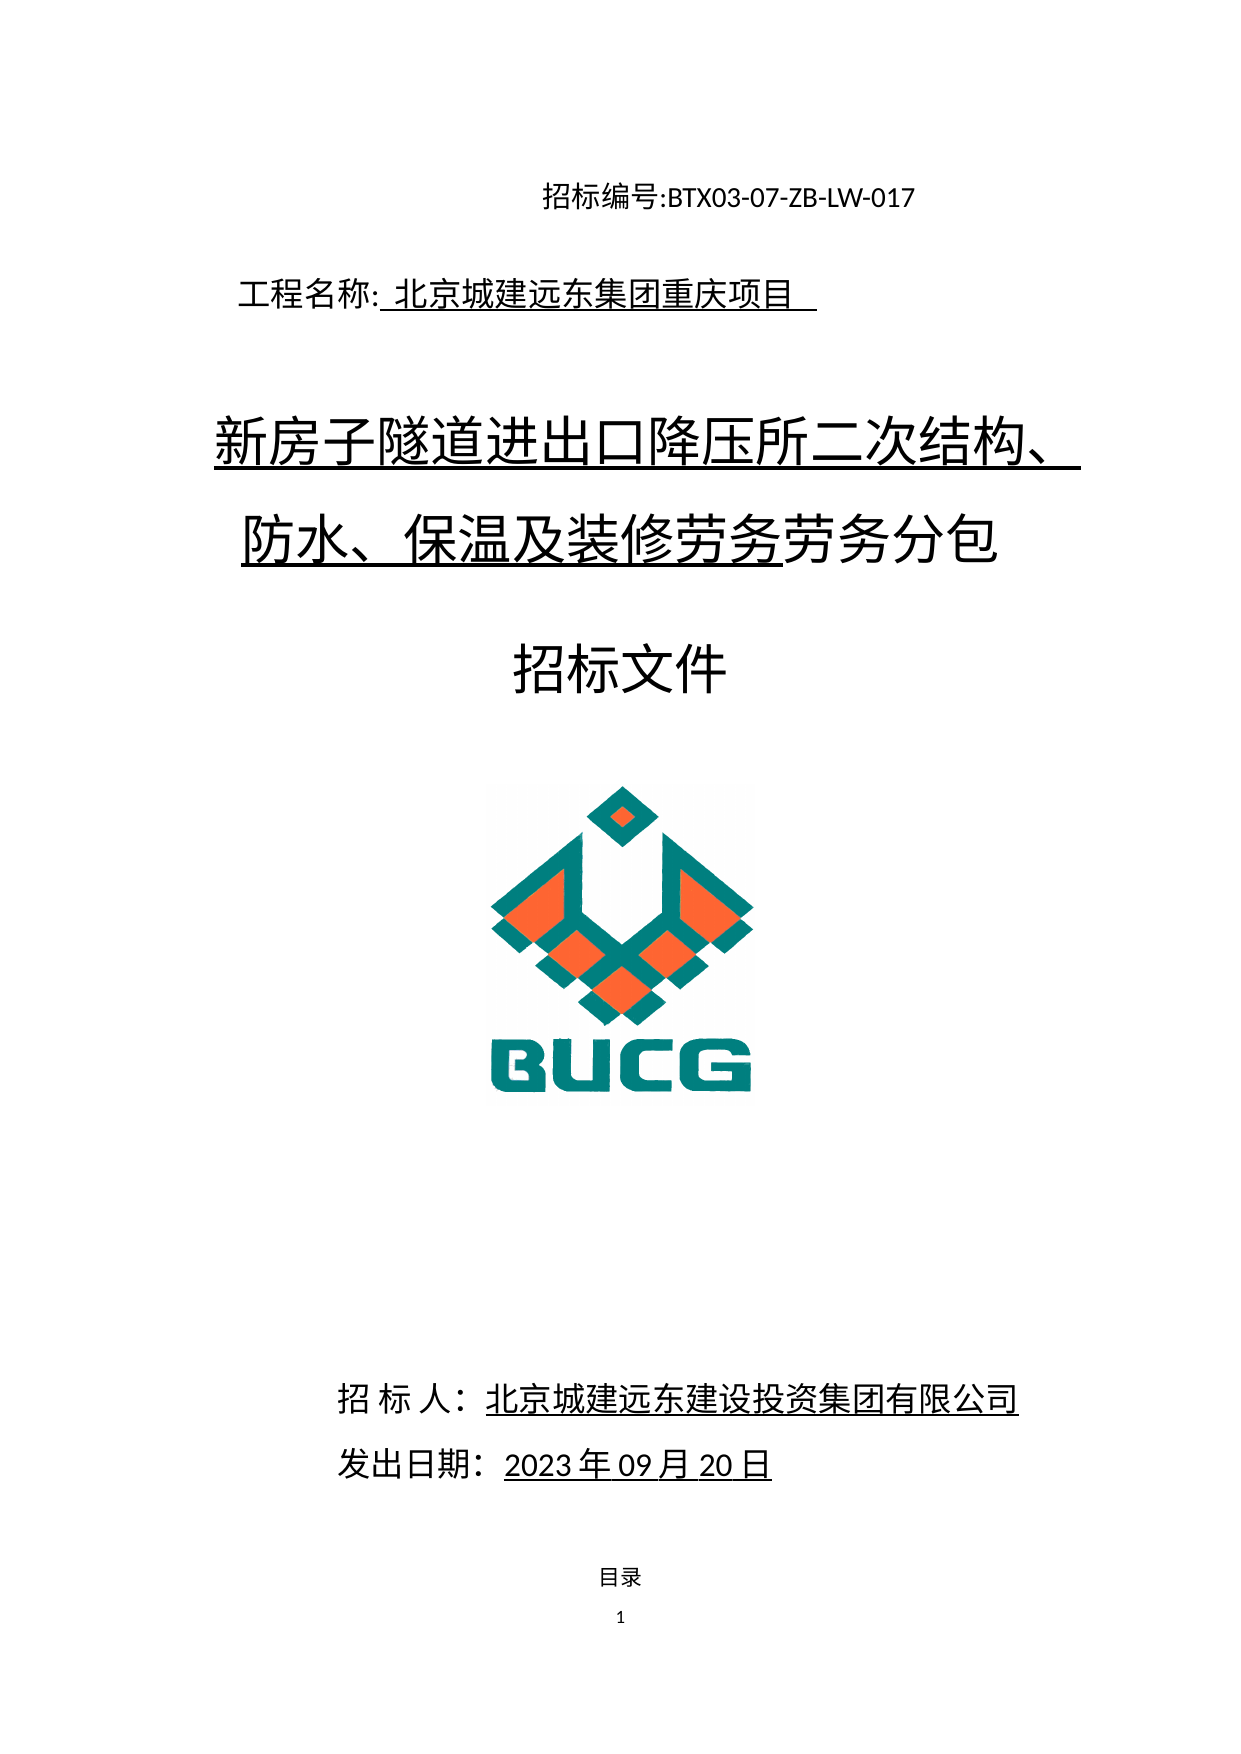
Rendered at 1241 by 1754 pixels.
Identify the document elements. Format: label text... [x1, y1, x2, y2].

text 招 标 人：北京城建远东建设投资集团有限公司 [187, 1364, 1053, 1429]
text 新房子隧道进出口降压所二次结构、防水、保温及装修劳务劳务分包 [187, 389, 1053, 584]
text 工程名称: 北京城建远东集团重庆项目 [187, 259, 1053, 324]
text 招标编号:BTX03-07-ZB-LW-017 [187, 162, 1053, 227]
picture [486, 784, 756, 1106]
text 招标文件 [187, 617, 1053, 714]
text 发出日期：2023年09月20日 [187, 1429, 1053, 1494]
